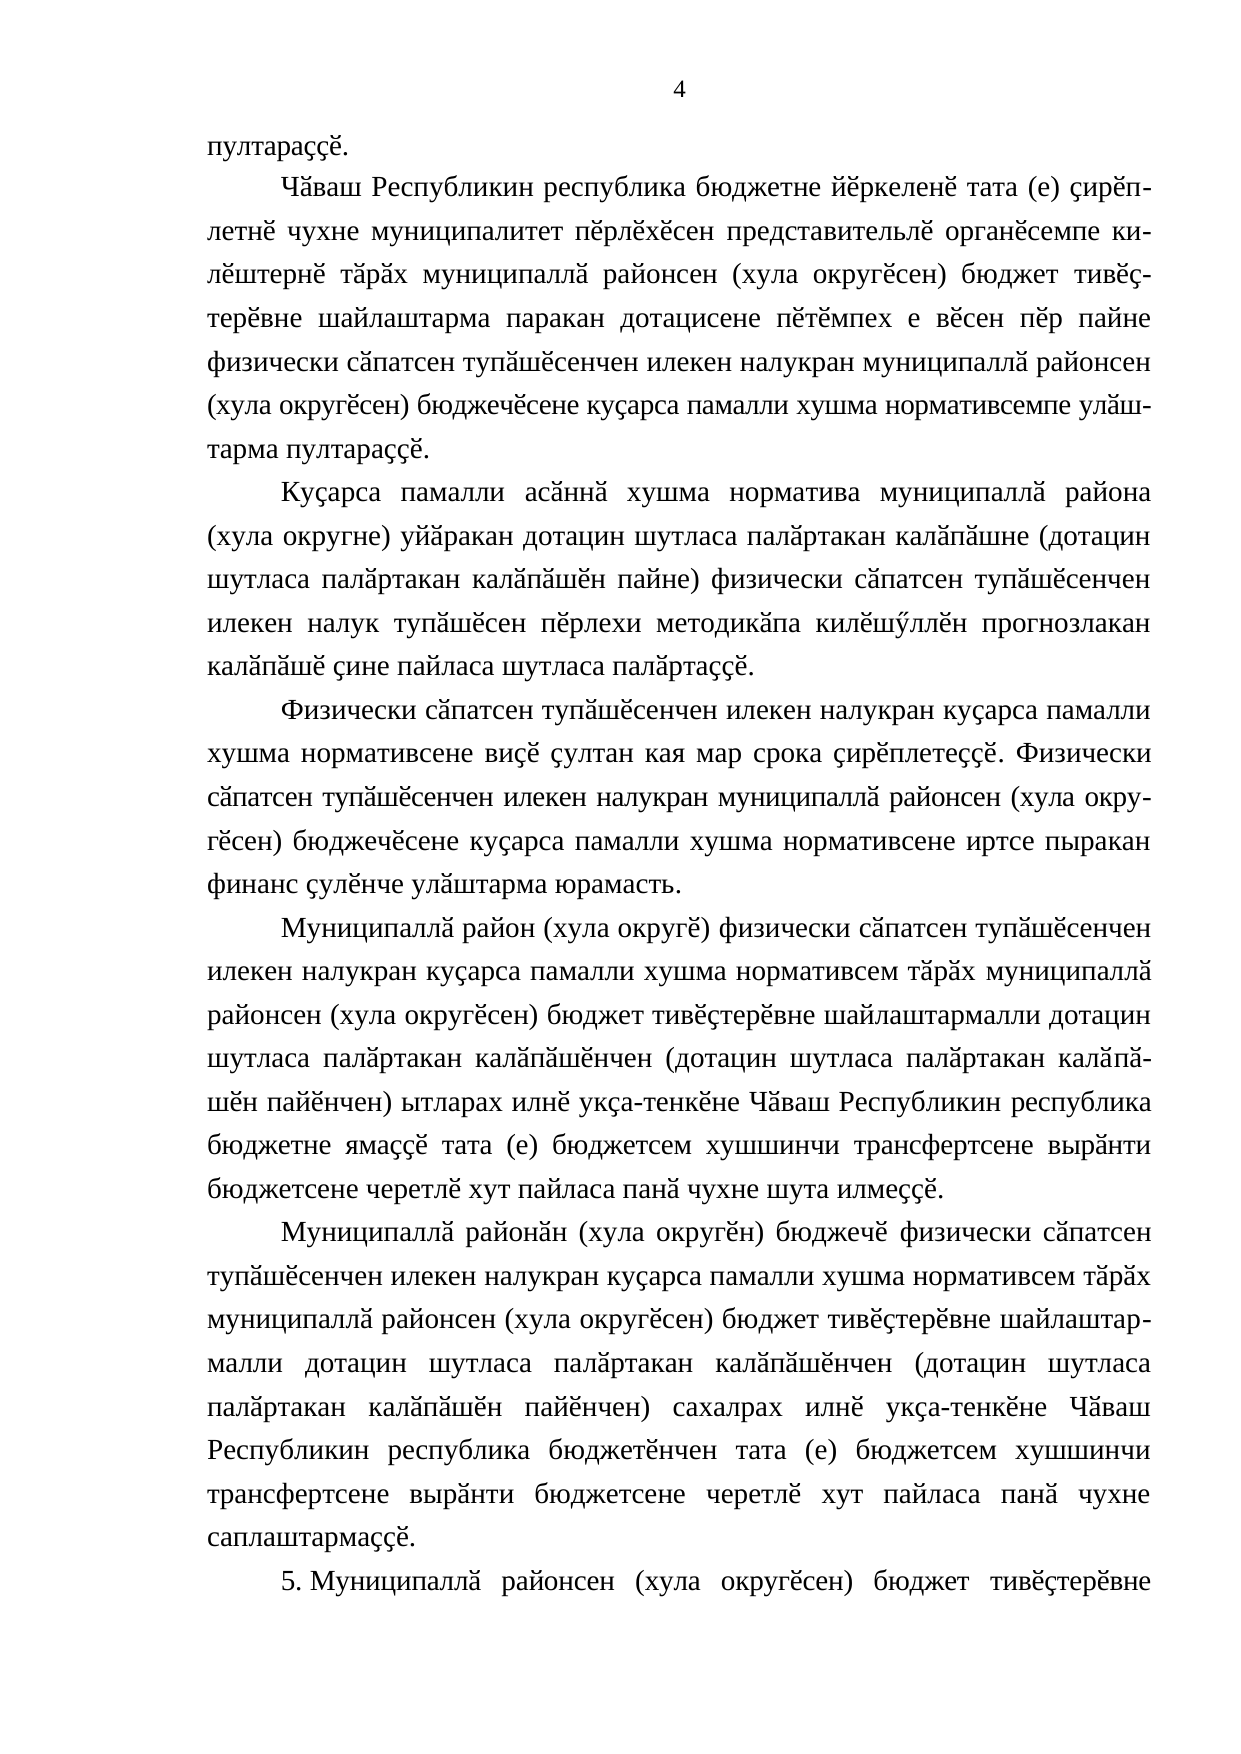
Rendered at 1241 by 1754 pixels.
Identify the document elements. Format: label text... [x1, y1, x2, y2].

text Муниципаллӑ районӑн (хула округӗн) бюджечӗ физически сӑпатсен тупӑшӗсенчен илекен налукран куҫарса памалли хушма нормативсем тӑрӑх муниципаллӑ районсен (хула округӗсен) бюджет тивӗҫтерӗвне шайлаштармалли дотацин шутласа палӑртакан калӑпӑшӗнчен (дотацин шутласа палӑртакан калӑпӑшӗн пайӗнчен) сахалрах илнӗ укҫа-тенкӗне Чӑваш Республикин республика бюджетӗнчен тата (е) бюджетсем хушшинчи трансфертсене вырӑнти бюджетсене черетлӗ хут пайласа панӑ чухне саплаштармаҫҫӗ. [207, 1214, 1152, 1553]
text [207, 128, 1152, 161]
text Муниципаллӑ район (хула округӗ) физически сӑпатсен тупӑшӗсенчен илекен налукран куҫарса памалли хушма нормативсем тӑрӑх муниципаллӑ районсен (хула округӗсен) бюджет тивӗҫтерӗвне шайлаштармалли дотацин шутласа палӑртакан калӑпӑшӗнчен (дотацин шутласа палӑртакан калӑпӑшӗн пайӗнчен) ытларах илнӗ укҫа-тенкӗне Чӑваш Республикин республика бюджетне ямаҫҫӗ тата (е) бюджетсем хушшинчи трансфертсене вырӑнти бюджетсене черетлӗ хут пайласа панӑ чухне шута илмеҫҫӗ. [207, 910, 1152, 1204]
text Чӑваш Республикин республика бюджетне йӗркеленӗ тата (е) ҫирӗплетнӗ чухне муниципалитет пӗрлӗхӗсен представительлӗ органӗсемпе килӗштернӗ тӑрӑх муниципаллӑ районсен (хула округӗсен) бюджет тивӗҫтерӗвне шайлаштарма паракан дотацисене пӗтӗмпех е вӗсен пӗр пайне физически сӑпатсен тупӑшӗсенчен илекен налукран муниципаллӑ районсен (хула округӗсен) бюджечӗсене куҫарса памалли хушма нормативсемпе улӑштарма пултараҫҫӗ. [207, 169, 1152, 464]
text Куҫарса памалли асӑннӑ хушма норматива муниципаллӑ района (хула округне) уйӑракан дотацин шутласа палӑртакан калӑпӑшне (дотацин шутласа палӑртакан калӑпӑшӗн пайне) физически сӑпатсен тупӑшӗсенчен илекен налук тупӑшӗсен пӗрлехи методикӑпа килӗшӳллӗн прогнозлакан калӑпӑшӗ ҫине пайласа шутласа палӑртаҫҫӗ. [207, 474, 1152, 682]
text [207, 1563, 1152, 1596]
text Физически сӑпатсен тупӑшӗсенчен илекен налукран куҫарса памалли хушма нормативсене виҫӗ ҫултан кая мар срока ҫирӗплетеҫҫӗ. Физически сӑпатсен тупӑшӗсенчен илекен налукран муниципаллӑ районсен (хула округӗсен) бюджечӗсене куҫарса памалли хушма нормативсене иртсе пыракан финанс ҫулӗнче улӑштарма юрамасть. [207, 692, 1152, 900]
